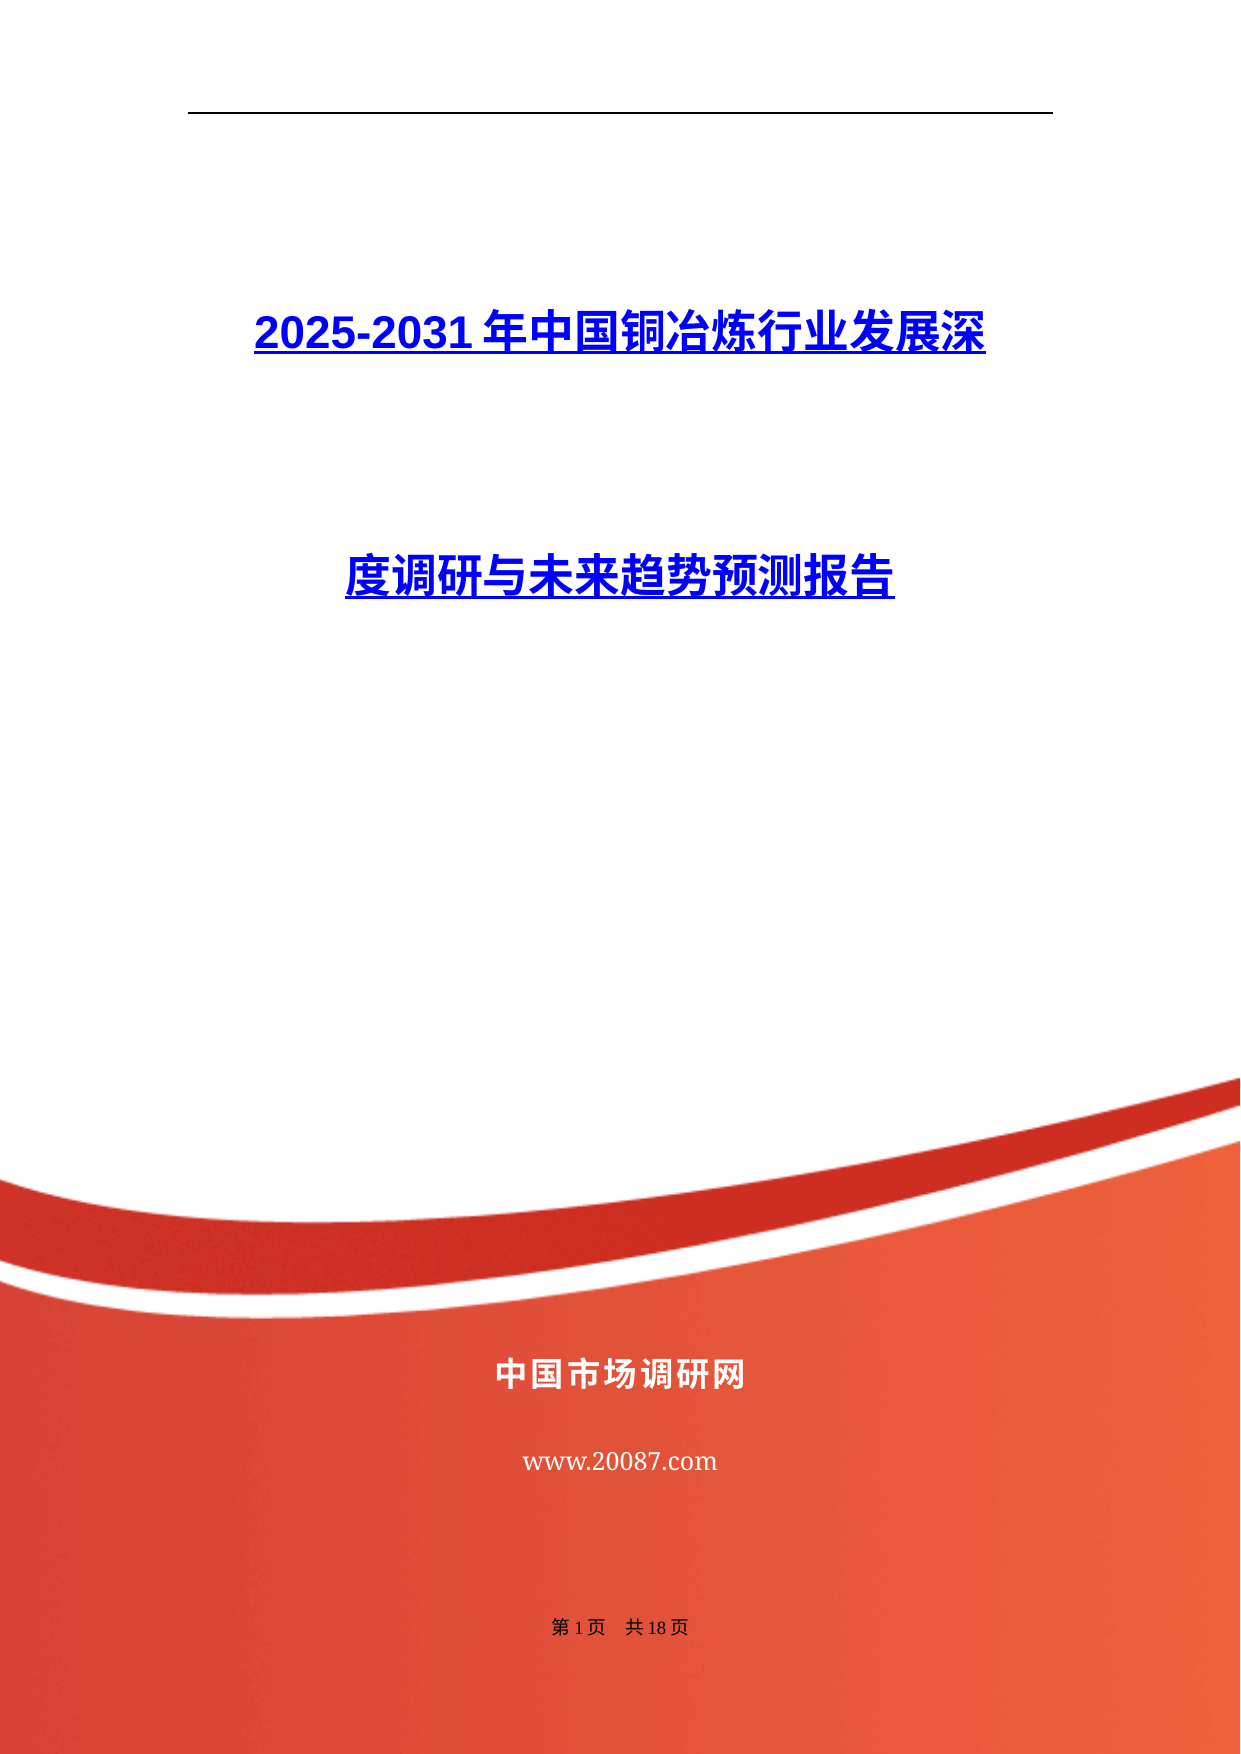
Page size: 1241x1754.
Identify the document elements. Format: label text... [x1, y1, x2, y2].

text www.20087.com [187, 1428, 1053, 1493]
picture [0, 1006, 1241, 1754]
table_header 2025-2031年中国铜冶炼行业发展深度调研与未来趋势预测报告 [188, 207, 1053, 773]
subtitle 中国市场调研网 [187, 1339, 1053, 1404]
